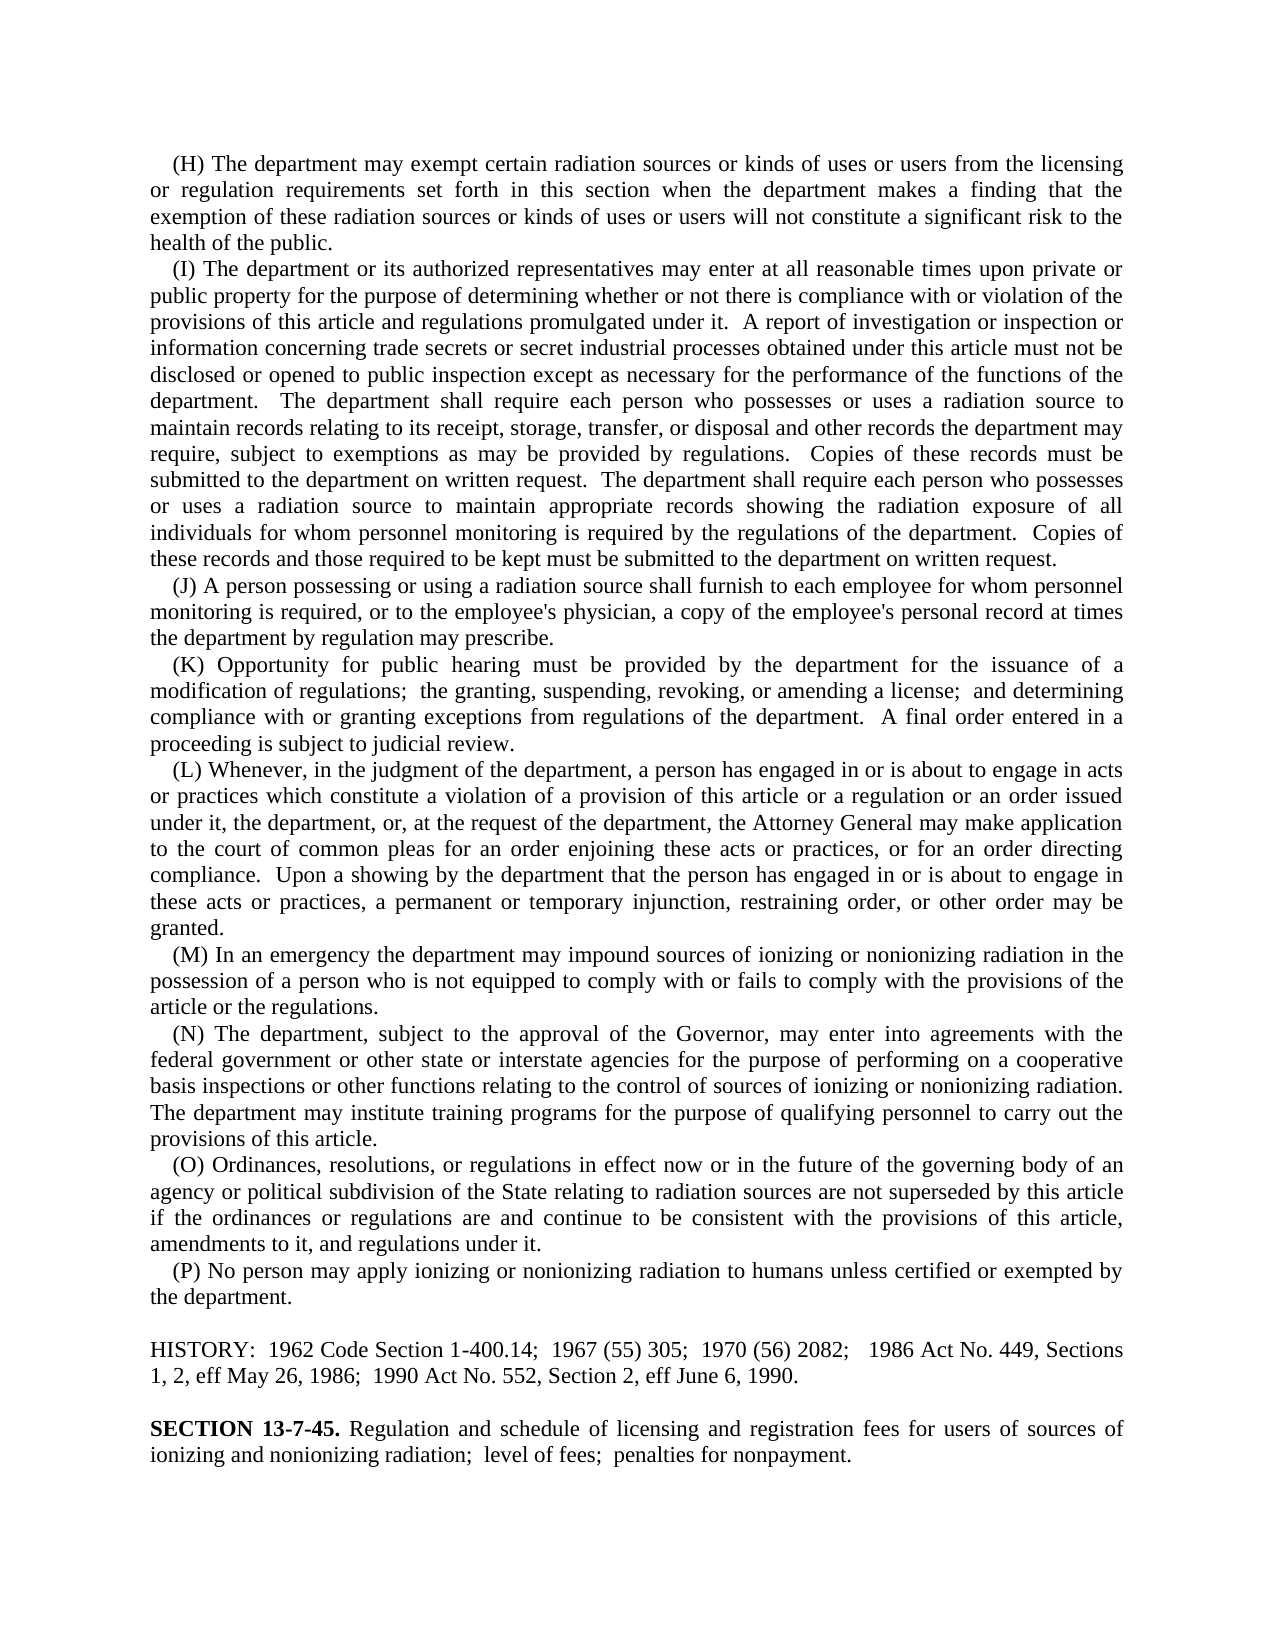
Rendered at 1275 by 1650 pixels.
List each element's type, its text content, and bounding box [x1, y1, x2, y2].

text (P) No person may apply ionizing or nonionizing radiation to humans unless certified or exempted by the department. [150, 1257, 1125, 1309]
text (I) The department or its authorized representatives may enter at all reasonable times upon private or public property for the purpose of determining whether or not there is compliance with or violation of the provisions of this article and regulations promulgated under it. A report of investigation or inspection or information concerning trade secrets or secret industrial processes obtained under this article must not be disclosed or opened to public inspection except as necessary for the performance of the functions of the department. The department shall require each person who possesses or uses a radiation source to maintain records relating to its receipt, storage, transfer, or disposal and other records the department may require, subject to exemptions as may be provided by regulations. Copies of these records must be submitted to the department on written request. The department shall require each person who possesses or uses a radiation source to maintain appropriate records showing the radiation exposure of all individuals for whom personnel monitoring is required by the regulations of the department. Copies of these records and those required to be kept must be submitted to the department on written request. [150, 255, 1125, 572]
text HISTORY: 1962 Code Section 1-400.14; 1967 (55) 305; 1970 (56) 2082; 1986 Act No. 449, Sections 1, 2, eff May 26, 1986; 1990 Act No. 552, Section 2, eff June 6, 1990. [150, 1336, 1125, 1389]
text (H) The department may exempt certain radiation sources or kinds of uses or users from the licensing or regulation requirements set forth in this section when the department makes a finding that the exemption of these radiation sources or kinds of uses or users will not constitute a significant risk to the health of the public. [150, 150, 1125, 255]
text (L) Whenever, in the judgment of the department, a person has engaged in or is about to engage in acts or practices which constitute a violation of a provision of this article or a regulation or an order issued under it, the department, or, at the request of the department, the Attorney General may make application to the court of common pleas for an order enjoining these acts or practices, or for an order directing compliance. Upon a showing by the department that the person has engaged in or is about to engage in these acts or practices, a permanent or temporary injunction, restraining order, or other order may be granted. [150, 756, 1125, 941]
text (K) Opportunity for public hearing must be provided by the department for the issuance of a modification of regulations; the granting, suspending, revoking, or amending a license; and determining compliance with or granting exceptions from regulations of the department. A final order entered in a proceeding is subject to judicial review. [150, 651, 1125, 756]
text (N) The department, subject to the approval of the Governor, may enter into agreements with the federal government or other state or interstate agencies for the purpose of performing on a cooperative basis inspections or other functions relating to the control of sources of ionizing or nonionizing radiation. The department may institute training programs for the purpose of qualifying personnel to carry out the provisions of this article. [150, 1020, 1125, 1151]
text (O) Ordinances, resolutions, or regulations in effect now or in the future of the governing body of an agency or political subdivision of the State relating to radiation sources are not superseded by this article if the ordinances or regulations are and continue to be consistent with the provisions of this article, amendments to it, and regulations under it. [150, 1151, 1125, 1257]
text SECTION 13-7-45. Regulation and schedule of licensing and registration fees for users of sources of ionizing and nonionizing radiation; level of fees; penalties for nonpayment. [150, 1415, 1125, 1468]
text (M) In an emergency the department may impound sources of ionizing or nonionizing radiation in the possession of a person who is not equipped to comply with or fails to comply with the provisions of the article or the regulations. [150, 941, 1125, 1020]
text (J) A person possessing or using a radiation source shall furnish to each employee for whom personnel monitoring is required, or to the employee's physician, a copy of the employee's personal record at times the department by regulation may prescribe. [150, 572, 1125, 651]
